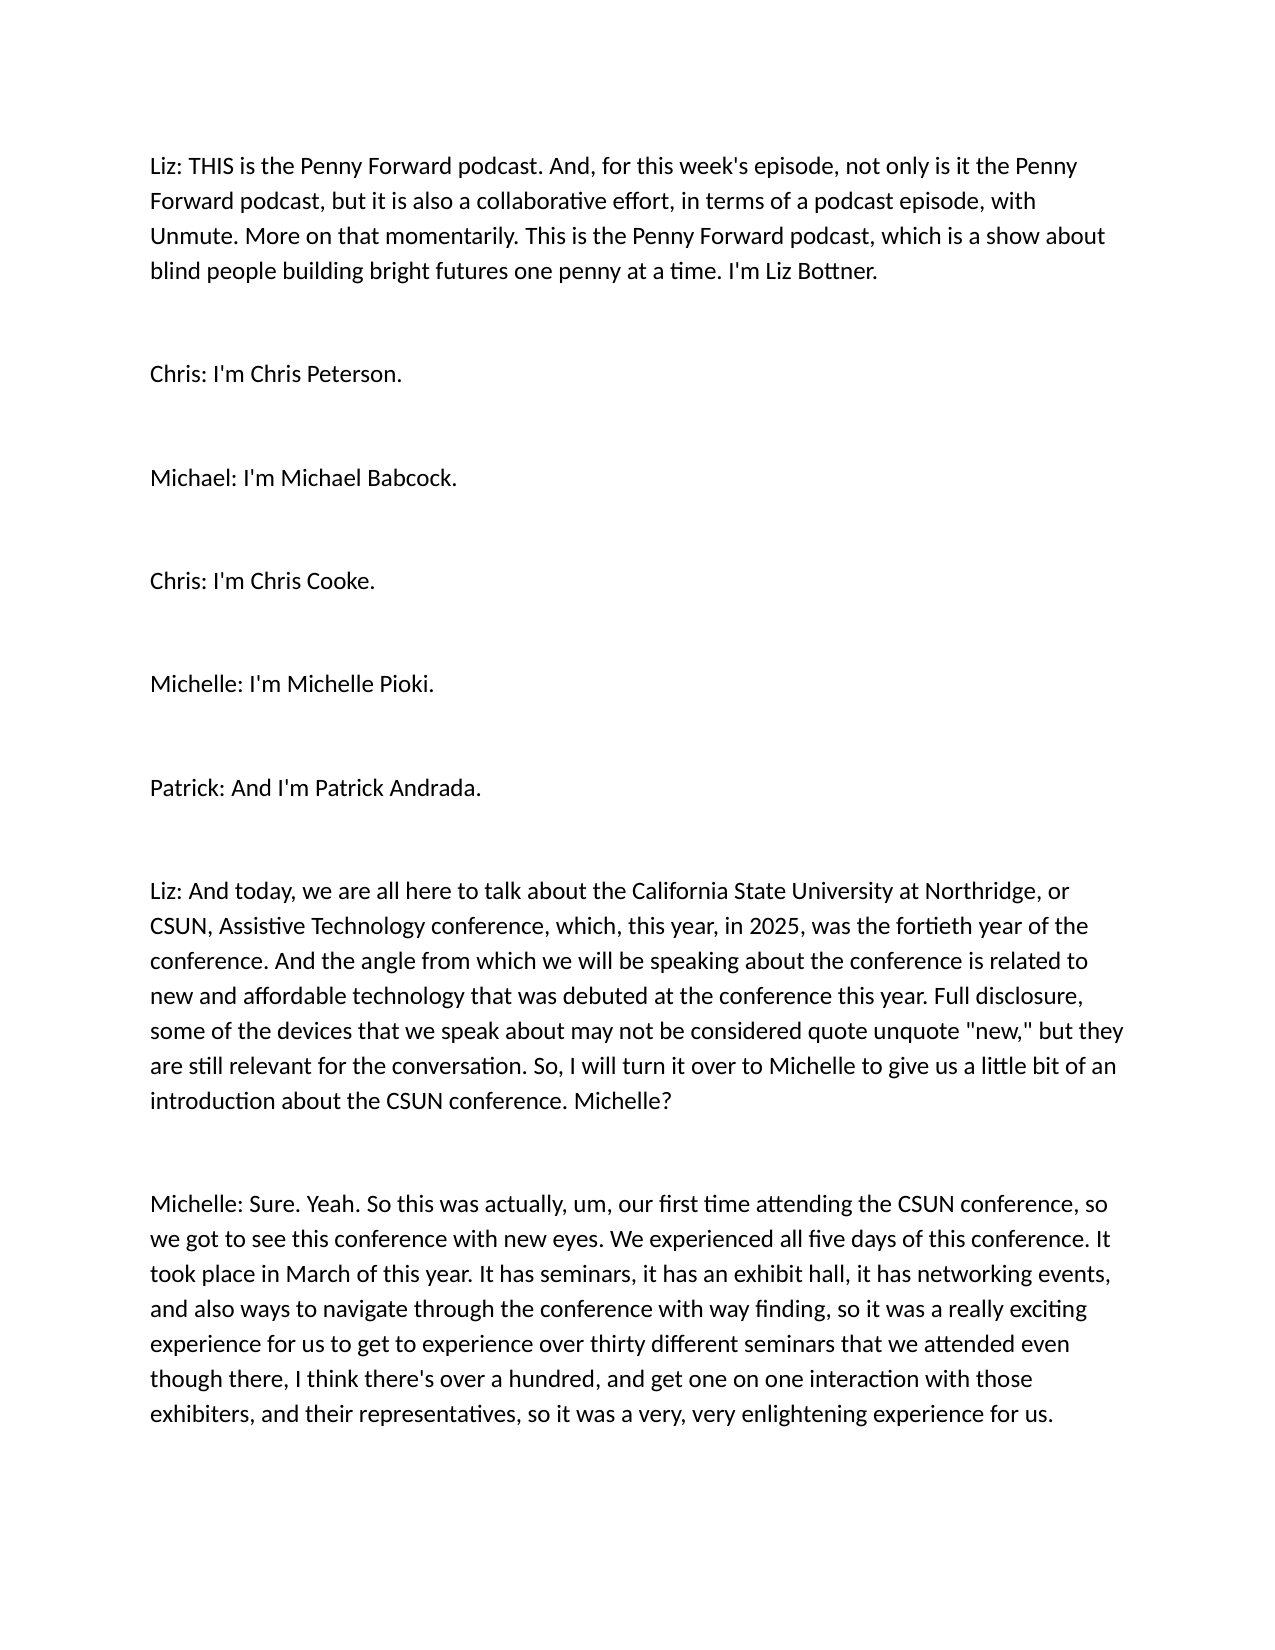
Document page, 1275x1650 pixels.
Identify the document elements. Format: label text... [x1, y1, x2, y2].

text Michelle: Sure. Yeah. So this was actually, um, our first time attending the CSUN conference, so we got to see this conference with new eyes. We experienced all five days of this conference. It took place in March of this year. It has seminars, it has an exhibit hall, it has networking events, and also ways to navigate through the conference with way finding, so it was a really exciting experience for us to get to experience over thirty different seminars that we attended even though there, I think there's over a hundred, and get one on one interaction with those exhibiters, and their representatives, so it was a very, very enlightening experience for us. [150, 1188, 1125, 1429]
text Liz: THIS is the Penny Forward podcast. And, for this week's episode, not only is it the Penny Forward podcast, but it is also a collaborative effort, in terms of a podcast episode, with Unmute. More on that momentarily. This is the Penny Forward podcast, which is a show about blind people building bright futures one penny at a time. I'm Liz Bottner. [150, 150, 1125, 286]
text Patrick: And I'm Patrick Andrada. [150, 772, 1125, 802]
text Chris: I'm Chris Peterson. [150, 358, 1125, 389]
text Michelle: I'm Michelle Pioki. [150, 668, 1125, 699]
text Chris: I'm Chris Cooke. [150, 565, 1125, 596]
text Liz: And today, we are all here to talk about the California State University at Northridge, or CSUN, Assistive Technology conference, which, this year, in 2025, was the fortieth year of the conference. And the angle from which we will be speaking about the conference is related to new and affordable technology that was debuted at the conference this year. Full disclosure, some of the devices that we speak about may not be considered quote unquote "new," but they are still relevant for the conversation. So, I will turn it over to Michelle to give us a little bit of an introduction about the CSUN conference. Michelle? [150, 875, 1125, 1116]
text Michael: I'm Michael Babcock. [150, 462, 1125, 492]
